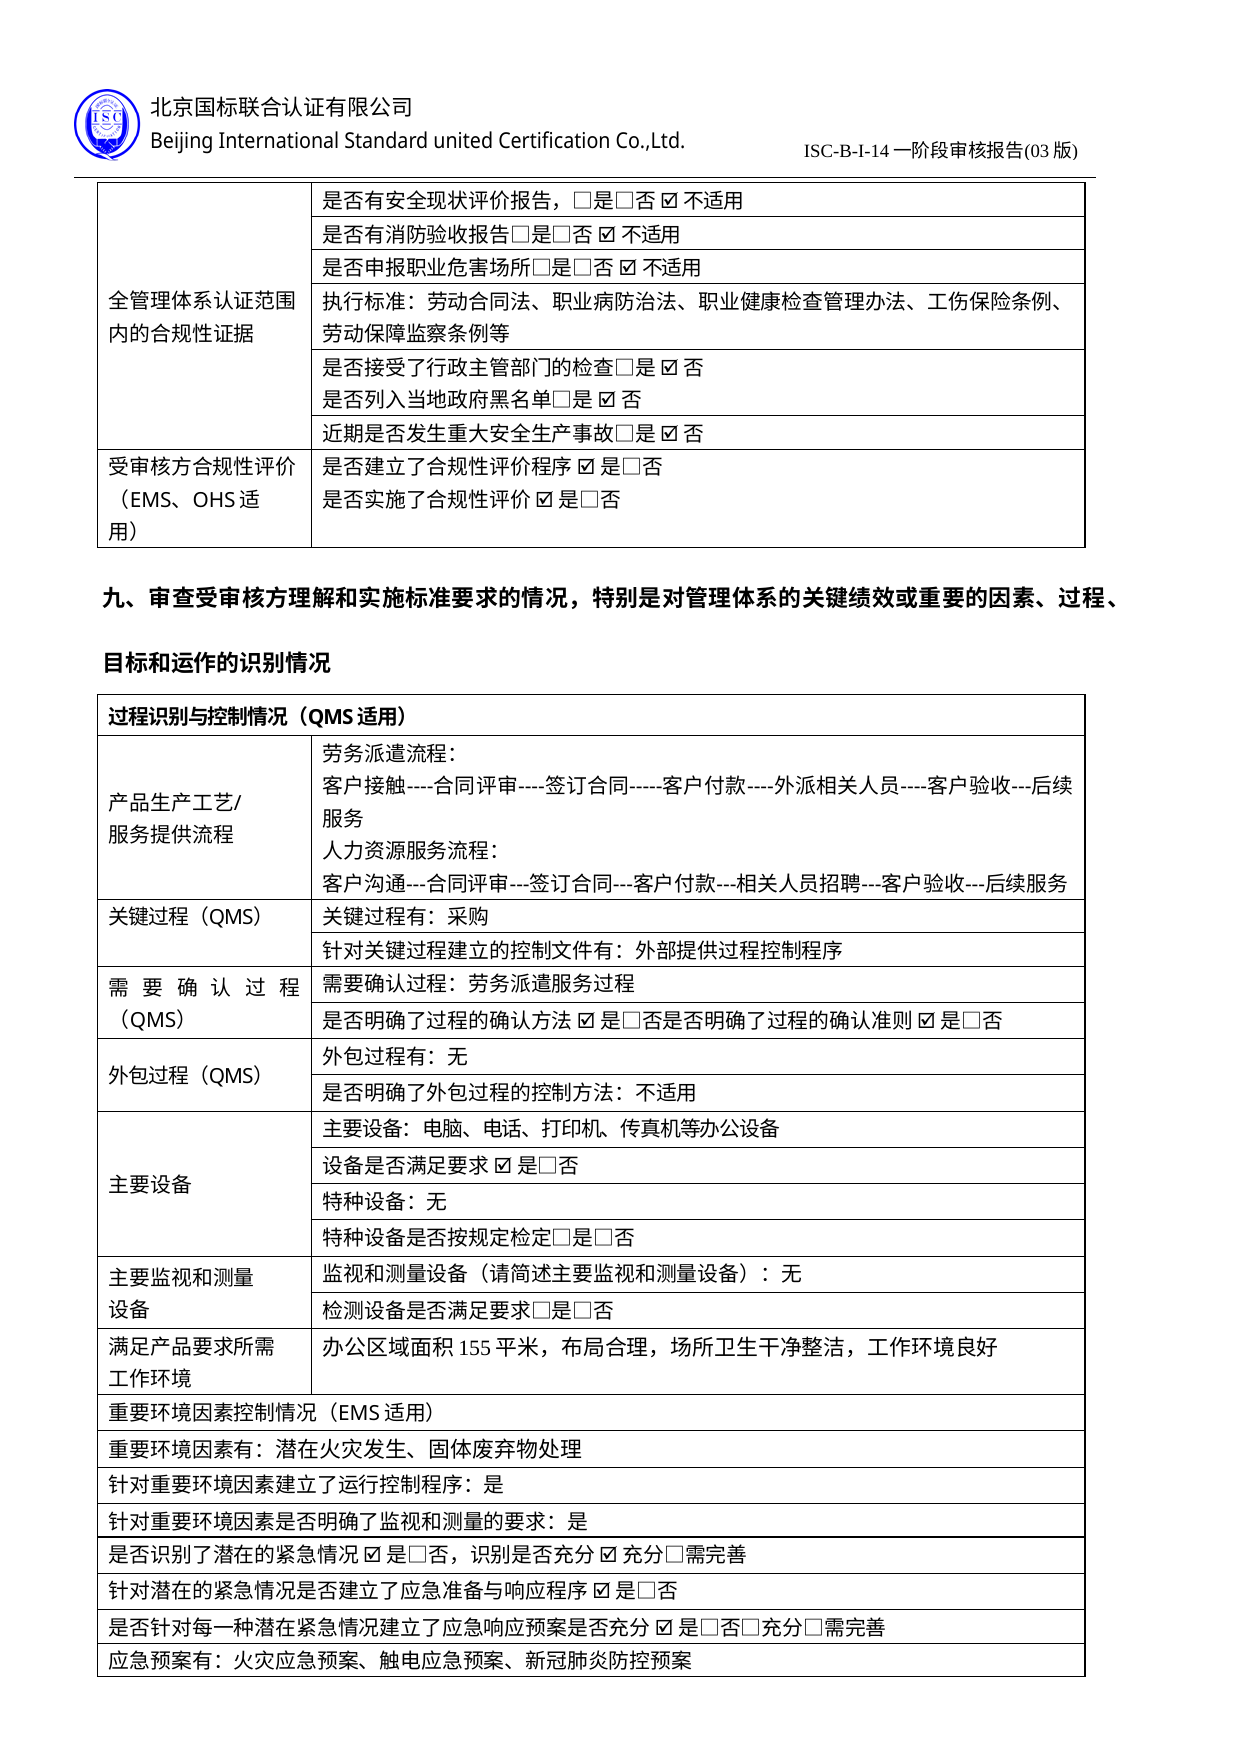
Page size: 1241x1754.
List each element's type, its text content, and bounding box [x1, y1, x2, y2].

table_cell 是否建立了合规性评价程序是□否 是否实施了合规性评价是□否 [312, 450, 1084, 547]
table_cell 关键过程有：采购 [312, 900, 1084, 932]
table_cell 近期是否发生重大安全生产事故□是否 [312, 416, 1084, 448]
table_cell 需要确认过程：劳务派遣服务过程 [312, 967, 1084, 1002]
table_cell 执行标准：劳动合同法、职业病防治法、职业健康检查管理办法、工伤保险条例、劳动保障监察条例等 [312, 284, 1084, 349]
table_cell 设备是否满足要求是□否 [312, 1148, 1084, 1183]
table_cell 是否申报职业危害场所□是□否不适用 [312, 250, 1084, 283]
table_cell 针对重要环境因素建立了运行控制程序：是 [98, 1468, 1084, 1503]
table_cell 外包过程（QMS） [98, 1039, 311, 1111]
table_cell 办公区域面积155平米，布局合理，场所卫生干净整洁，工作环境良好 [312, 1329, 1084, 1394]
text 九、审查受审核方理解和实施标准要求的情况，特别是对管理体系的关键绩效或重要的因素、过程、目标和运作的识别情况 [102, 564, 1107, 694]
table_cell 是否有消防验收报告□是□否不适用 [312, 217, 1084, 249]
table_cell 主要设备 [98, 1112, 311, 1256]
table_cell 是否明确了过程的确认方法是□否是否明确了过程的确认准则是□否 [312, 1003, 1084, 1038]
table_cell 是否明确了外包过程的控制方法：不适用 [312, 1075, 1084, 1111]
table_cell 产品生产工艺/ 服务提供流程 [98, 736, 311, 898]
table_cell 重要环境因素有：潜在火灾发生、固体废弃物处理 [98, 1431, 1084, 1467]
table_cell 应急预案有：火灾应急预案、触电应急预案、新冠肺炎防控预案 [98, 1644, 1084, 1676]
table_cell 需要确认过程（QMS） [98, 967, 311, 1038]
table_cell 检测设备是否满足要求□是□否 [312, 1293, 1084, 1328]
table_header 过程识别与控制情况（QMS适用） [98, 695, 1084, 735]
table_cell 是否识别了潜在的紧急情况是□否，识别是否充分充分□需完善 [98, 1538, 1084, 1573]
table_cell 特种设备：无 [312, 1184, 1084, 1219]
table_cell 主要设备：电脑、电话、打印机、传真机等办公设备 [312, 1112, 1084, 1147]
table_cell 主要监视和测量 设备 [98, 1257, 311, 1328]
table_cell 是否有安全现状评价报告，□是□否不适用 [312, 183, 1084, 216]
table_cell 针对关键过程建立的控制文件有：外部提供过程控制程序 [312, 933, 1084, 966]
table_cell 是否接受了行政主管部门的检查□是否 是否列入当地政府黑名单□是否 [312, 350, 1084, 415]
table_cell 针对重要环境因素是否明确了监视和测量的要求：是 [98, 1504, 1084, 1536]
table_cell 针对潜在的紧急情况是否建立了应急准备与响应程序是□否 [98, 1574, 1084, 1609]
table_cell 特种设备是否按规定检定□是□否 [312, 1220, 1084, 1256]
table_cell 外包过程有：无 [312, 1039, 1084, 1074]
table_cell 关键过程（QMS） [98, 900, 311, 966]
table_cell 重要环境因素控制情况（EMS适用） [98, 1395, 1084, 1430]
table_cell 满足产品要求所需 工作环境 [98, 1329, 311, 1394]
table_cell 劳务派遣流程： 客户接触----合同评审----签订合同-----客户付款----外派相关人员----客户验收---后续服务 人力资源服务流程： 客户沟通---合同评审---签订合同---客户付款---相关人员招聘---客户验收---后续服务 [312, 736, 1084, 898]
table_cell 监视和测量设备（请简述主要监视和测量设备）：无 [312, 1257, 1084, 1292]
table_cell 是否针对每一种潜在紧急情况建立了应急响应预案是否充分是□否□充分□需完善 [98, 1610, 1084, 1642]
table_cell 受审核方职业健康安全管理体系认证范围内的合规性证据 [98, 183, 311, 448]
table_cell 受审核方合规性评价（EMS、OHS适用） [98, 450, 311, 547]
picture [74, 89, 143, 161]
